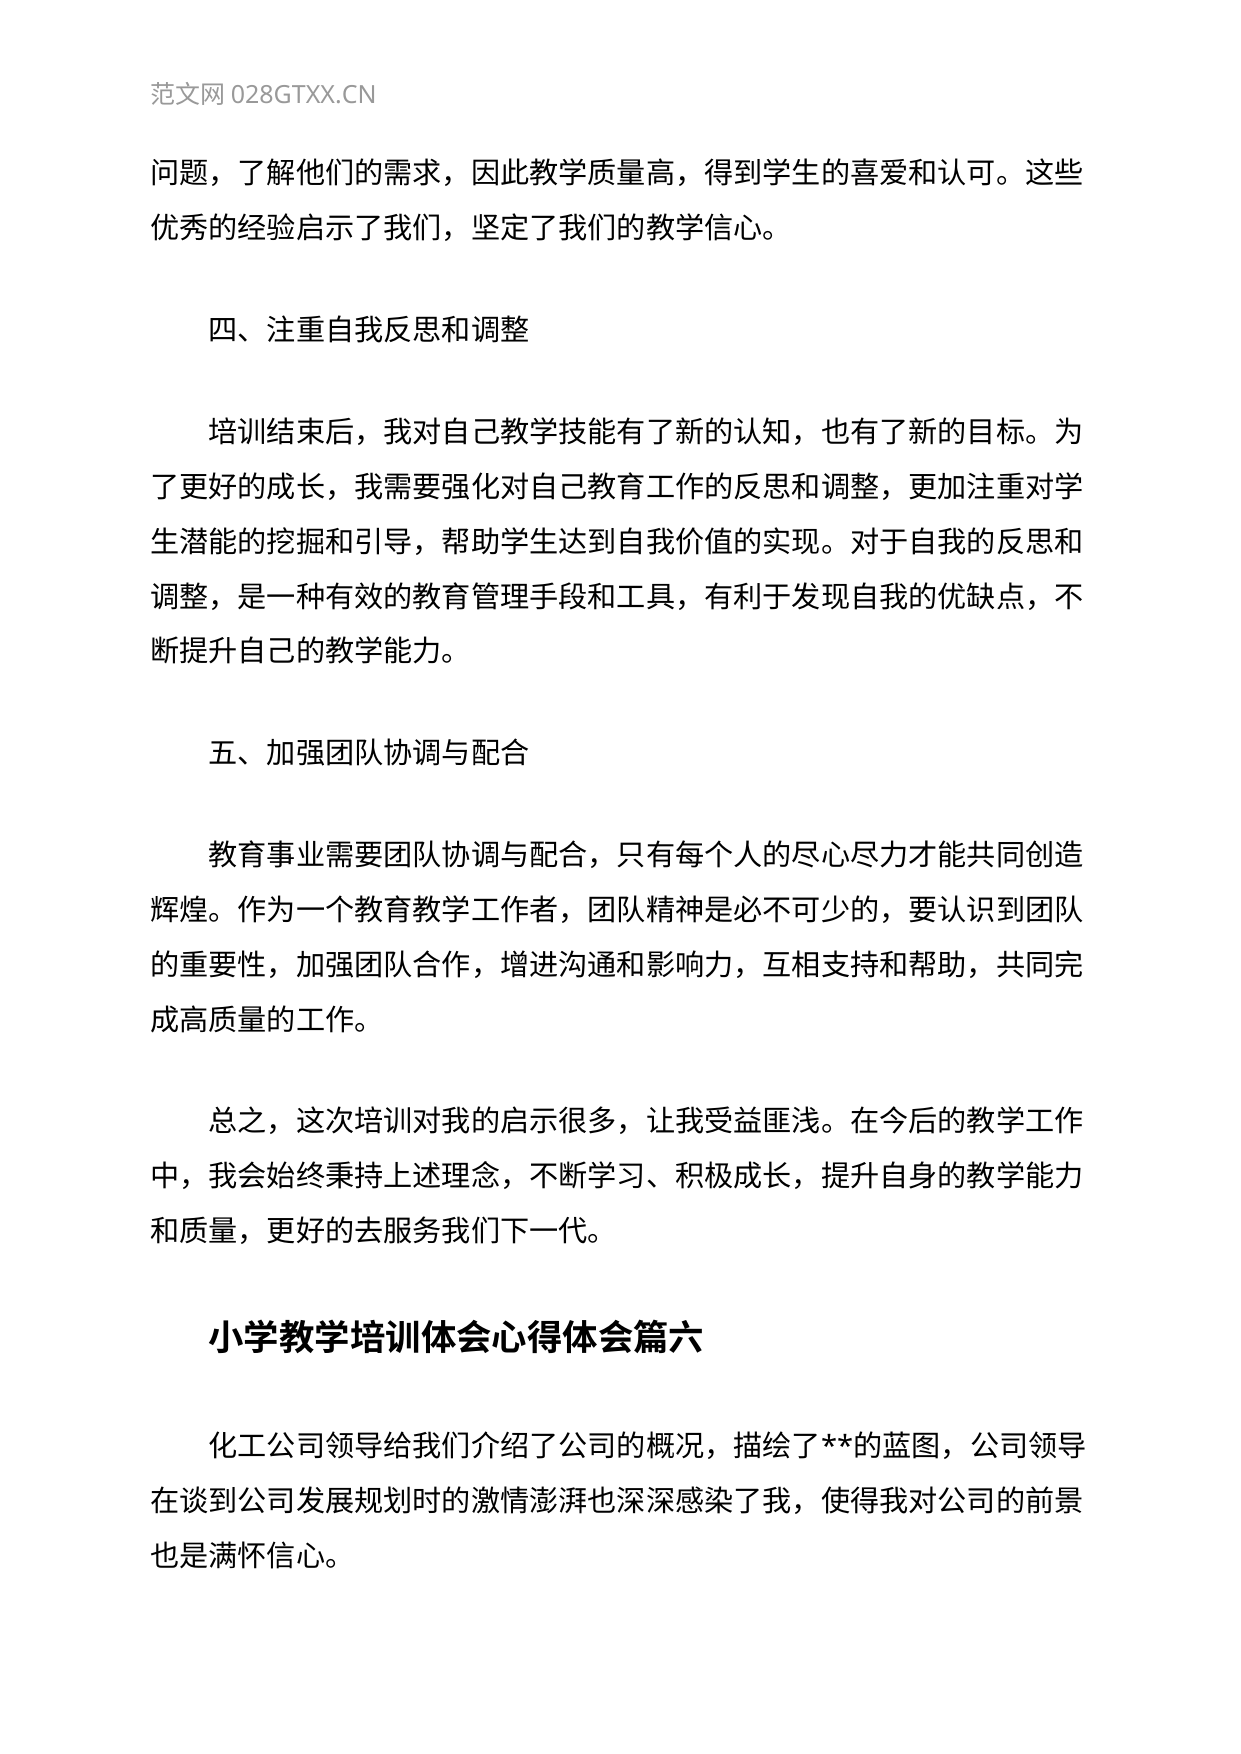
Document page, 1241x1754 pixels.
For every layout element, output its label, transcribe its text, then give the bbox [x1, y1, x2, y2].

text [150, 150, 1090, 247]
text 五、加强团队协调与配合 [150, 730, 1090, 772]
text 化工公司领导给我们介绍了公司的概况，描绘了**的蓝图，公司领导在谈到公司发展规划时的激情澎湃也深深感染了我，使得我对公司的前景也是满怀信心。 [150, 1423, 1090, 1575]
text 小学教学培训体会心得体会篇六 [150, 1309, 1090, 1361]
text 四、注重自我反思和调整 [150, 307, 1090, 349]
text 总之，这次培训对我的启示很多，让我受益匪浅。在今后的教学工作中，我会始终秉持上述理念，不断学习、积极成长，提升自身的教学能力和质量，更好的去服务我们下一代。 [150, 1098, 1090, 1250]
text 教育事业需要团队协调与配合，只有每个人的尽心尽力才能共同创造辉煌。作为一个教育教学工作者，团队精神是必不可少的，要认识到团队的重要性，加强团队合作，增进沟通和影响力，互相支持和帮助，共同完成高质量的工作。 [150, 832, 1090, 1038]
text 培训结束后，我对自己教学技能有了新的认知，也有了新的目标。为了更好的成长，我需要强化对自己教育工作的反思和调整，更加注重对学生潜能的挖掘和引导，帮助学生达到自我价值的实现。对于自我的反思和调整，是一种有效的教育管理手段和工具，有利于发现自我的优缺点，不断提升自己的教学能力。 [150, 408, 1090, 670]
